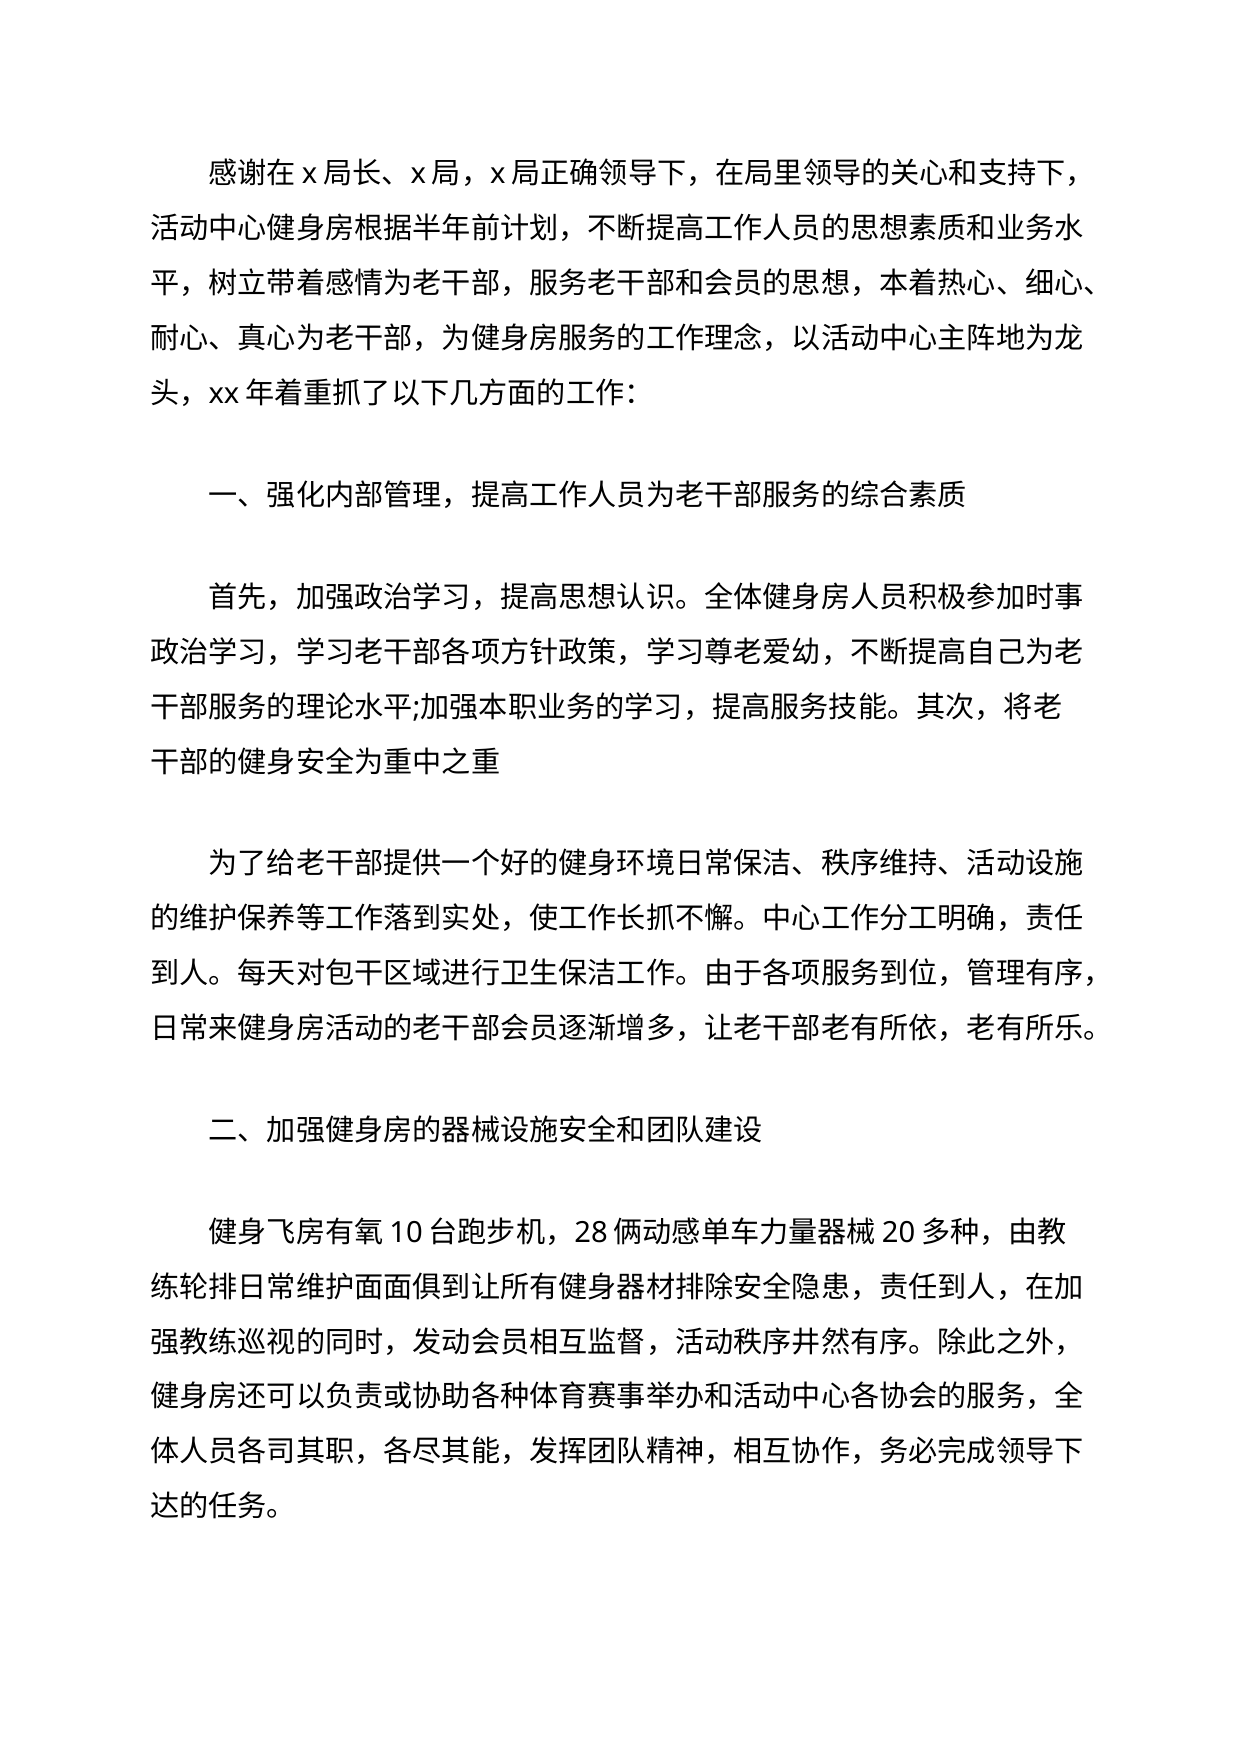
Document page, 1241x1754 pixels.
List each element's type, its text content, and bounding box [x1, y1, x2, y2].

text 首先，加强政治学习，提高思想认识。全体健身房人员积极参加时事政治学习，学习老干部各项方针政策，学习尊老爱幼，不断提高自己为老干部服务的理论水平;加强本职业务的学习，提高服务技能。其次，将老干部的健身安全为重中之重 [150, 573, 1090, 781]
text 一、强化内部管理，提高工作人员为老干部服务的综合素质 [150, 472, 1090, 514]
text 感谢在x局长、x局，x局正确领导下，在局里领导的关心和支持下，活动中心健身房根据半年前计划，不断提高工作人员的思想素质和业务水平，树立带着感情为老干部，服务老干部和会员的思想，本着热心、细心、耐心、真心为老干部，为健身房服务的工作理念，以活动中心主阵地为龙头，xx年着重抓了以下几方面的工作： [150, 150, 1090, 412]
text 为了给老干部提供一个好的健身环境日常保洁、秩序维持、活动设施的维护保养等工作落到实处，使工作长抓不懈。中心工作分工明确，责任到人。每天对包干区域进行卫生保洁工作。由于各项服务到位，管理有序，日常来健身房活动的老干部会员逐渐增多，让老干部老有所依，老有所乐。 [150, 840, 1090, 1047]
text 健身飞房有氧10台跑步机，28俩动感单车力量器械20多种，由教练轮排日常维护面面俱到让所有健身器材排除安全隐患，责任到人，在加强教练巡视的同时，发动会员相互监督，活动秩序井然有序。除此之外，健身房还可以负责或协助各种体育赛事举办和活动中心各协会的服务，全体人员各司其职，各尽其能，发挥团队精神，相互协作，务必完成领导下达的任务。 [150, 1208, 1090, 1525]
text 二、加强健身房的器械设施安全和团队建设 [150, 1106, 1090, 1149]
